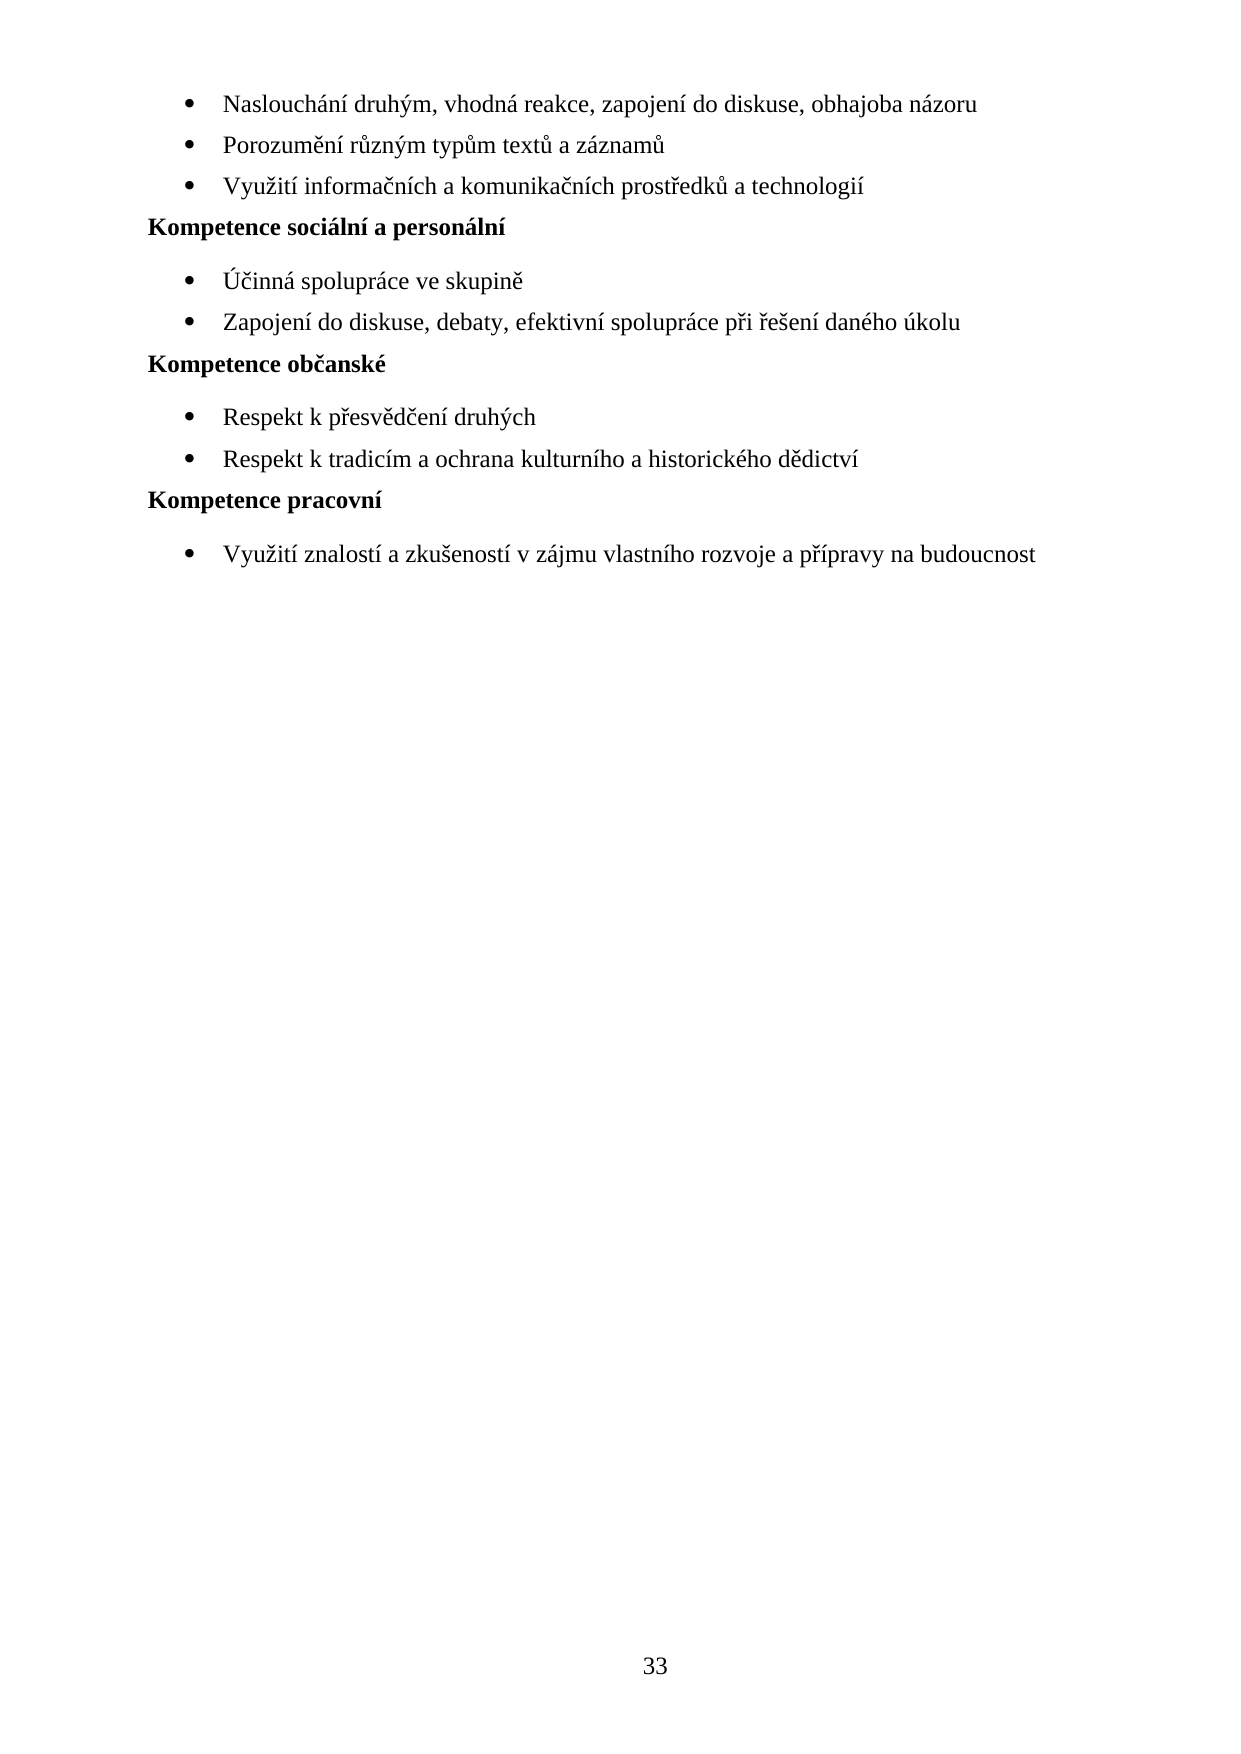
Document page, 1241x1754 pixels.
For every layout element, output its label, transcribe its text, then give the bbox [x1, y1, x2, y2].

text Naslouchání druhým, vhodná reakce, zapojení do diskuse, obhajoba názoru [185, 89, 1162, 117]
text Využití znalostí a zkušeností v zájmu vlastního rozvoje a přípravy na budoucnost [185, 539, 1162, 567]
text Porozumění různým typům textů a záznamů [185, 130, 1162, 159]
text Kompetence sociální a personální [148, 212, 1162, 241]
text Účinná spolupráce ve skupině [185, 266, 1162, 295]
text Využití informačních a komunikačních prostředků a technologií [185, 171, 1162, 200]
text Respekt k tradicím a ochrana kulturního a historického dědictví [185, 444, 1162, 472]
text Respekt k přesvědčení druhých [185, 402, 1162, 431]
text Kompetence občanské [148, 349, 1162, 377]
text Zapojení do diskuse, debaty, efektivní spolupráce při řešení daného úkolu [185, 307, 1162, 336]
text Kompetence pracovní [148, 485, 1162, 514]
